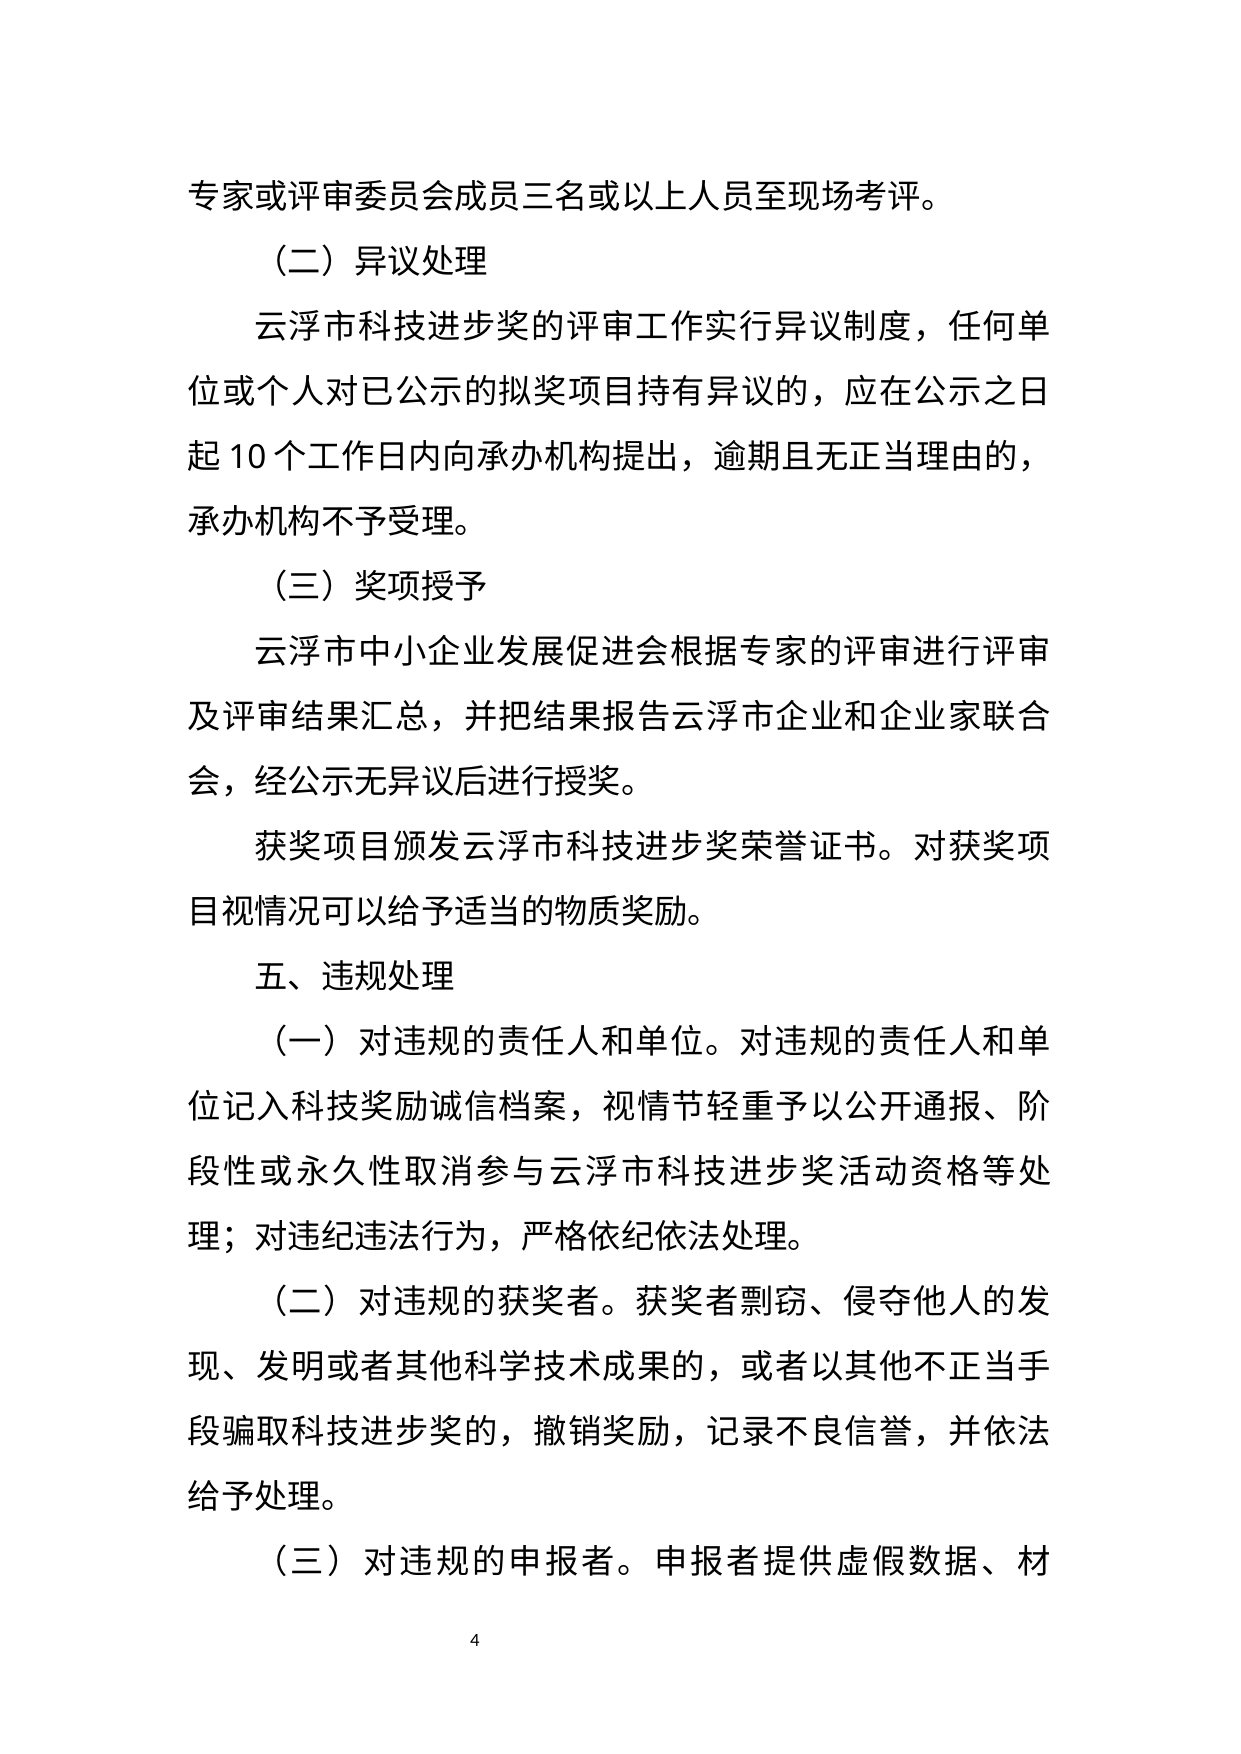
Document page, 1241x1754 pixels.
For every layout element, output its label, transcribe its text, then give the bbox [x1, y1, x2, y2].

text （二）对违规的获奖者。获奖者剽窃、侵夺他人的发现、发明或者其他科学技术成果的，或者以其他不正当手段骗取科技进步奖的，撤销奖励，记录不良信誉，并依法给予处理。 [187, 1267, 1053, 1527]
text 云浮市科技进步奖的评审工作实行异议制度，任何单位或个人对已公示的拟奖项目持有异议的，应在公示之日起10个工作日内向承办机构提出，逾期且无正当理由的，承办机构不予受理。 [187, 292, 1053, 552]
text （一）对违规的责任人和单位。对违规的责任人和单位记入科技奖励诚信档案，视情节轻重予以公开通报、阶段性或永久性取消参与云浮市科技进步奖活动资格等处理；对违纪违法行为，严格依纪依法处理。 [187, 1007, 1053, 1267]
text 五、违规处理 [187, 942, 1053, 1007]
text （三）奖项授予 [187, 552, 1053, 617]
text 云浮市中小企业发展促进会根据专家的评审进行评审及评审结果汇总，并把结果报告云浮市企业和企业家联合会，经公示无异议后进行授奖。 [187, 617, 1053, 812]
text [187, 1527, 1053, 1592]
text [187, 162, 1053, 227]
text （二）异议处理 [187, 227, 1053, 292]
text 获奖项目颁发云浮市科技进步奖荣誉证书。对获奖项目视情况可以给予适当的物质奖励。 [187, 812, 1053, 942]
